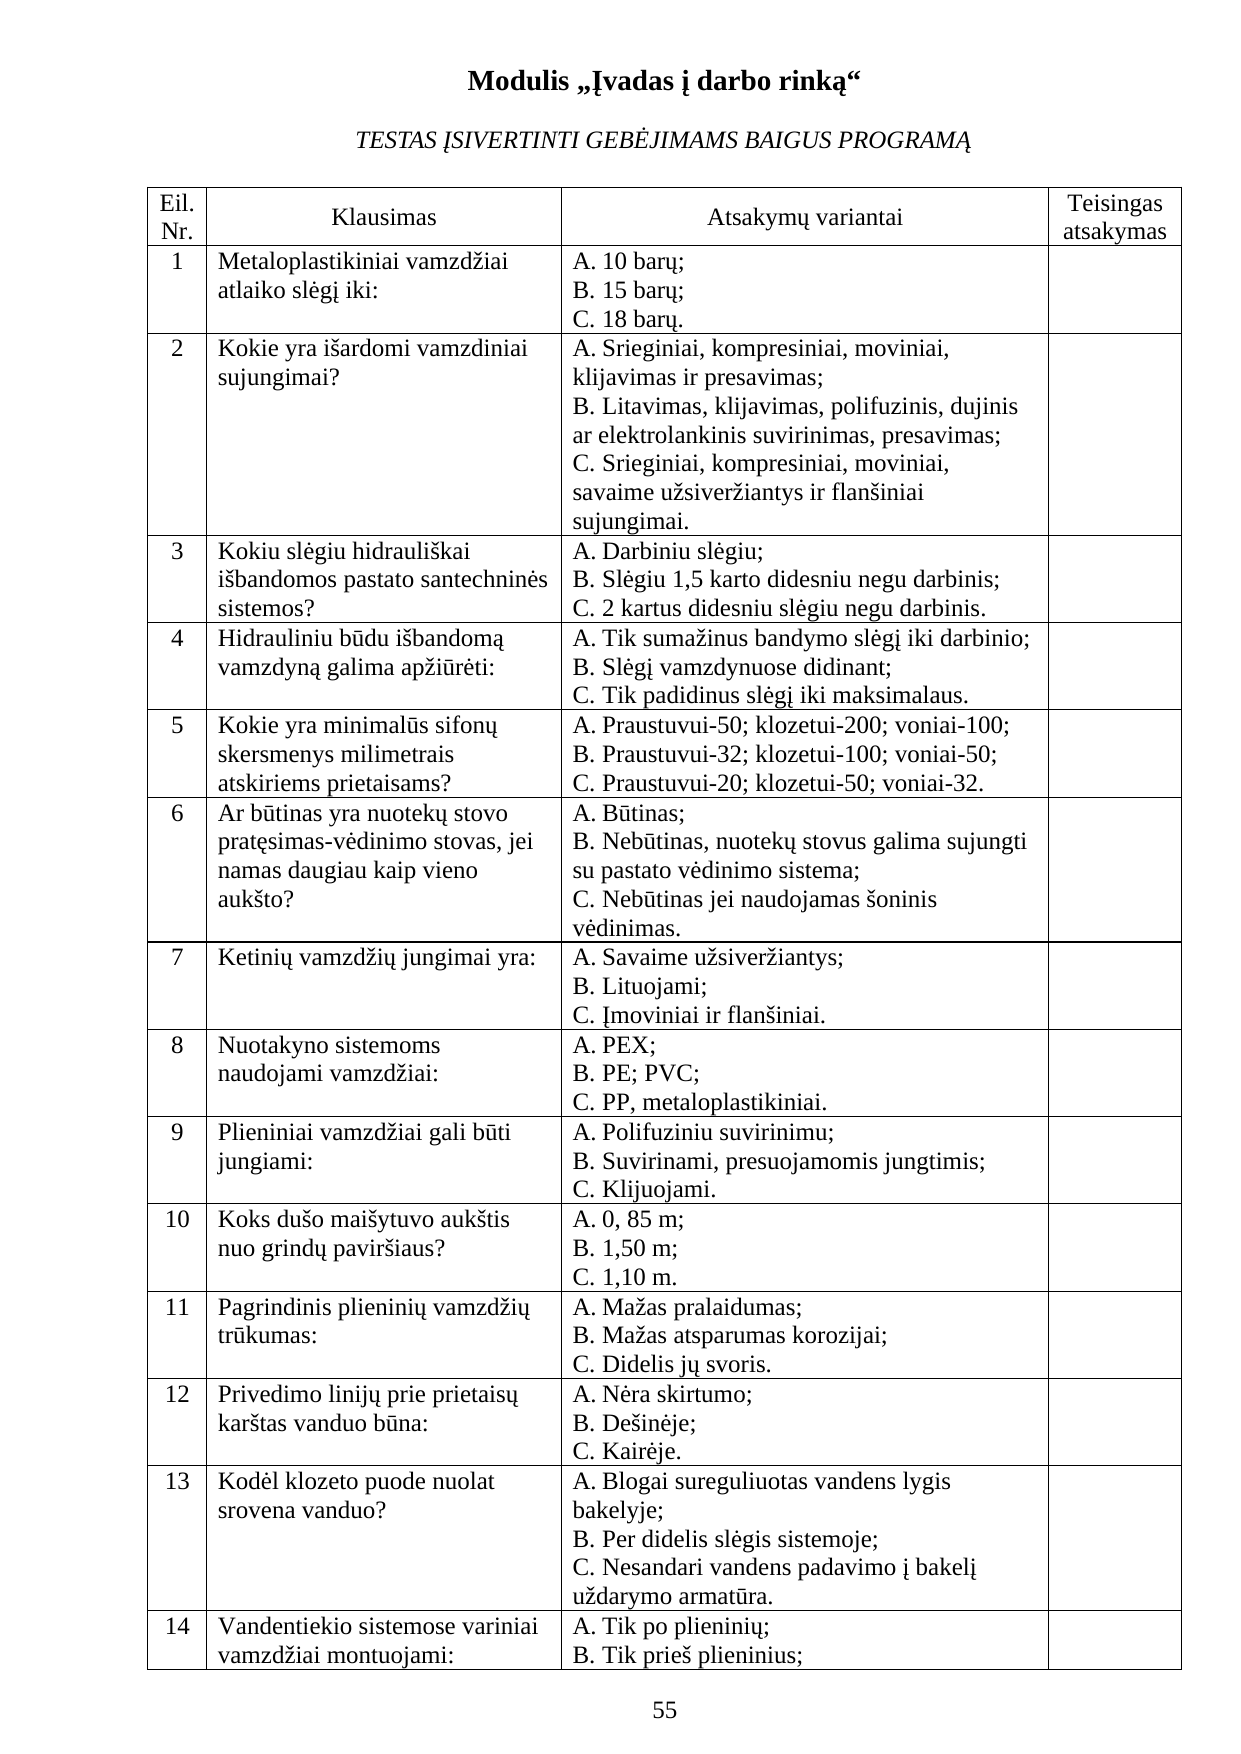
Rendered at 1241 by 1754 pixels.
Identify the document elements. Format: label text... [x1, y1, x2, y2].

table_cell 5 [148, 710, 206, 797]
text TESTAS ĮSIVERTINTI GEBĖJIMAMS BAIGUS PROGRAMĄ [148, 125, 1181, 154]
table_cell PEX; PE; PVC; PP, metaloplastikiniai. [562, 1030, 1048, 1116]
table_cell [1049, 623, 1181, 709]
table_cell Būtinas; Nebūtinas, nuotekų stovus galima sujungti su pastato vėdinimo sistema; Nebūtinas jei naudojamas šoninis vėdinimas. [562, 798, 1048, 941]
table_cell 6 [148, 798, 206, 941]
table_cell [1049, 1611, 1181, 1668]
table_cell [1049, 536, 1181, 622]
table_cell 2 [148, 334, 206, 535]
table_cell 10 [148, 1204, 206, 1291]
table_cell Srieginiai, kompresiniai, moviniai, klijavimas ir presavimas; Litavimas, klijavimas, polifuzinis, dujinis ar elektrolankinis suvirinimas, presavimas; Srieginiai, kompresiniai, moviniai, savaime užsiveržiantys ir flanšiniai sujungimai. [562, 334, 1048, 535]
text Modulis „Įvadas į darbo rinką“ [148, 63, 1181, 96]
table_cell Plieniniai vamzdžiai gali būti jungiami: [207, 1117, 561, 1203]
table_cell [1049, 1117, 1181, 1203]
table_cell Kokie yra išardomi vamzdiniai sujungimai? [207, 334, 561, 535]
table_cell Kodėl klozeto puode nuolat srovena vanduo? [207, 1466, 561, 1610]
table_cell 10 barų; 15 barų; 18 barų. [562, 246, 1048, 332]
table_cell Koks dušo maišytuvo aukštis nuo grindų paviršiaus? [207, 1204, 561, 1291]
table_cell Blogai sureguliuotas vandens lygis bakelyje; Per didelis slėgis sistemoje; Nesandari vandens padavimo į bakelį uždarymo armatūra. [562, 1466, 1048, 1610]
table_cell Darbiniu slėgiu; Slėgiu 1,5 karto didesniu negu darbinis; 2 kartus didesniu slėgiu negu darbinis. [562, 536, 1048, 622]
table_header Eil. Nr. [148, 188, 206, 245]
table_cell Privedimo linijų prie prietaisų karštas vanduo būna: [207, 1379, 561, 1465]
table_cell Praustuvui-50; klozetui-200; voniai-100; Praustuvui-32; klozetui-100; voniai-50; Praustuvui-20; klozetui-50; voniai-32. [562, 710, 1048, 797]
table_cell Ketinių vamzdžių jungimai yra: [207, 943, 561, 1029]
table_cell [1049, 334, 1181, 535]
table_cell Pagrindinis plieninių vamzdžių trūkumas: [207, 1292, 561, 1378]
table_cell Ar būtinas yra nuotekų stovo pratęsimas-vėdinimo stovas, jei namas daugiau kaip vieno aukšto? [207, 798, 561, 941]
table_cell Mažas pralaidumas; Mažas atsparumas korozijai; Didelis jų svoris. [562, 1292, 1048, 1378]
table_cell 9 [148, 1117, 206, 1203]
table_cell Nėra skirtumo; Dešinėje; Kairėje. [562, 1379, 1048, 1465]
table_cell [562, 1611, 1048, 1668]
table_cell Nuotakyno sistemoms naudojami vamzdžiai: [207, 1030, 561, 1116]
table_cell Savaime užsiveržiantys; Lituojami; Įmoviniai ir flanšiniai. [562, 943, 1048, 1029]
table_cell Kokie yra minimalūs sifonų skersmenys milimetrais atskiriems prietaisams? [207, 710, 561, 797]
table_cell 13 [148, 1466, 206, 1610]
table_cell Tik sumažinus bandymo slėgį iki darbinio; Slėgį vamzdynuose didinant; Tik padidinus slėgį iki maksimalaus. [562, 623, 1048, 709]
table_cell 11 [148, 1292, 206, 1378]
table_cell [207, 1611, 561, 1668]
table_header Klausimas [207, 188, 561, 245]
table_cell 1 [148, 246, 206, 332]
table_cell 14 [148, 1611, 206, 1668]
table_cell [1049, 1030, 1181, 1116]
table_cell [1049, 710, 1181, 797]
table_header Teisingas atsakymas [1049, 188, 1181, 245]
table_cell [1049, 246, 1181, 332]
table_header Atsakymų variantai [562, 188, 1048, 245]
table_cell Polifuziniu suvirinimu; Suvirinami, presuojamomis jungtimis; Klijuojami. [562, 1117, 1048, 1203]
table_cell 8 [148, 1030, 206, 1116]
table_cell [1049, 1466, 1181, 1610]
table_cell 3 [148, 536, 206, 622]
table_cell [1049, 798, 1181, 941]
table_cell [1049, 943, 1181, 1029]
table_cell 4 [148, 623, 206, 709]
table_cell Metaloplastikiniai vamzdžiai atlaiko slėgį iki: [207, 246, 561, 332]
table_cell Kokiu slėgiu hidrauliškai išbandomos pastato santechninės sistemos? [207, 536, 561, 622]
table_cell 12 [148, 1379, 206, 1465]
table_cell [1049, 1204, 1181, 1291]
table_cell 7 [148, 943, 206, 1029]
table_cell Hidrauliniu būdu išbandomą vamzdyną galima apžiūrėti: [207, 623, 561, 709]
table_cell [1049, 1292, 1181, 1378]
table_cell 0, 85 m; 1,50 m; 1,10 m. [562, 1204, 1048, 1291]
table_cell [1049, 1379, 1181, 1465]
